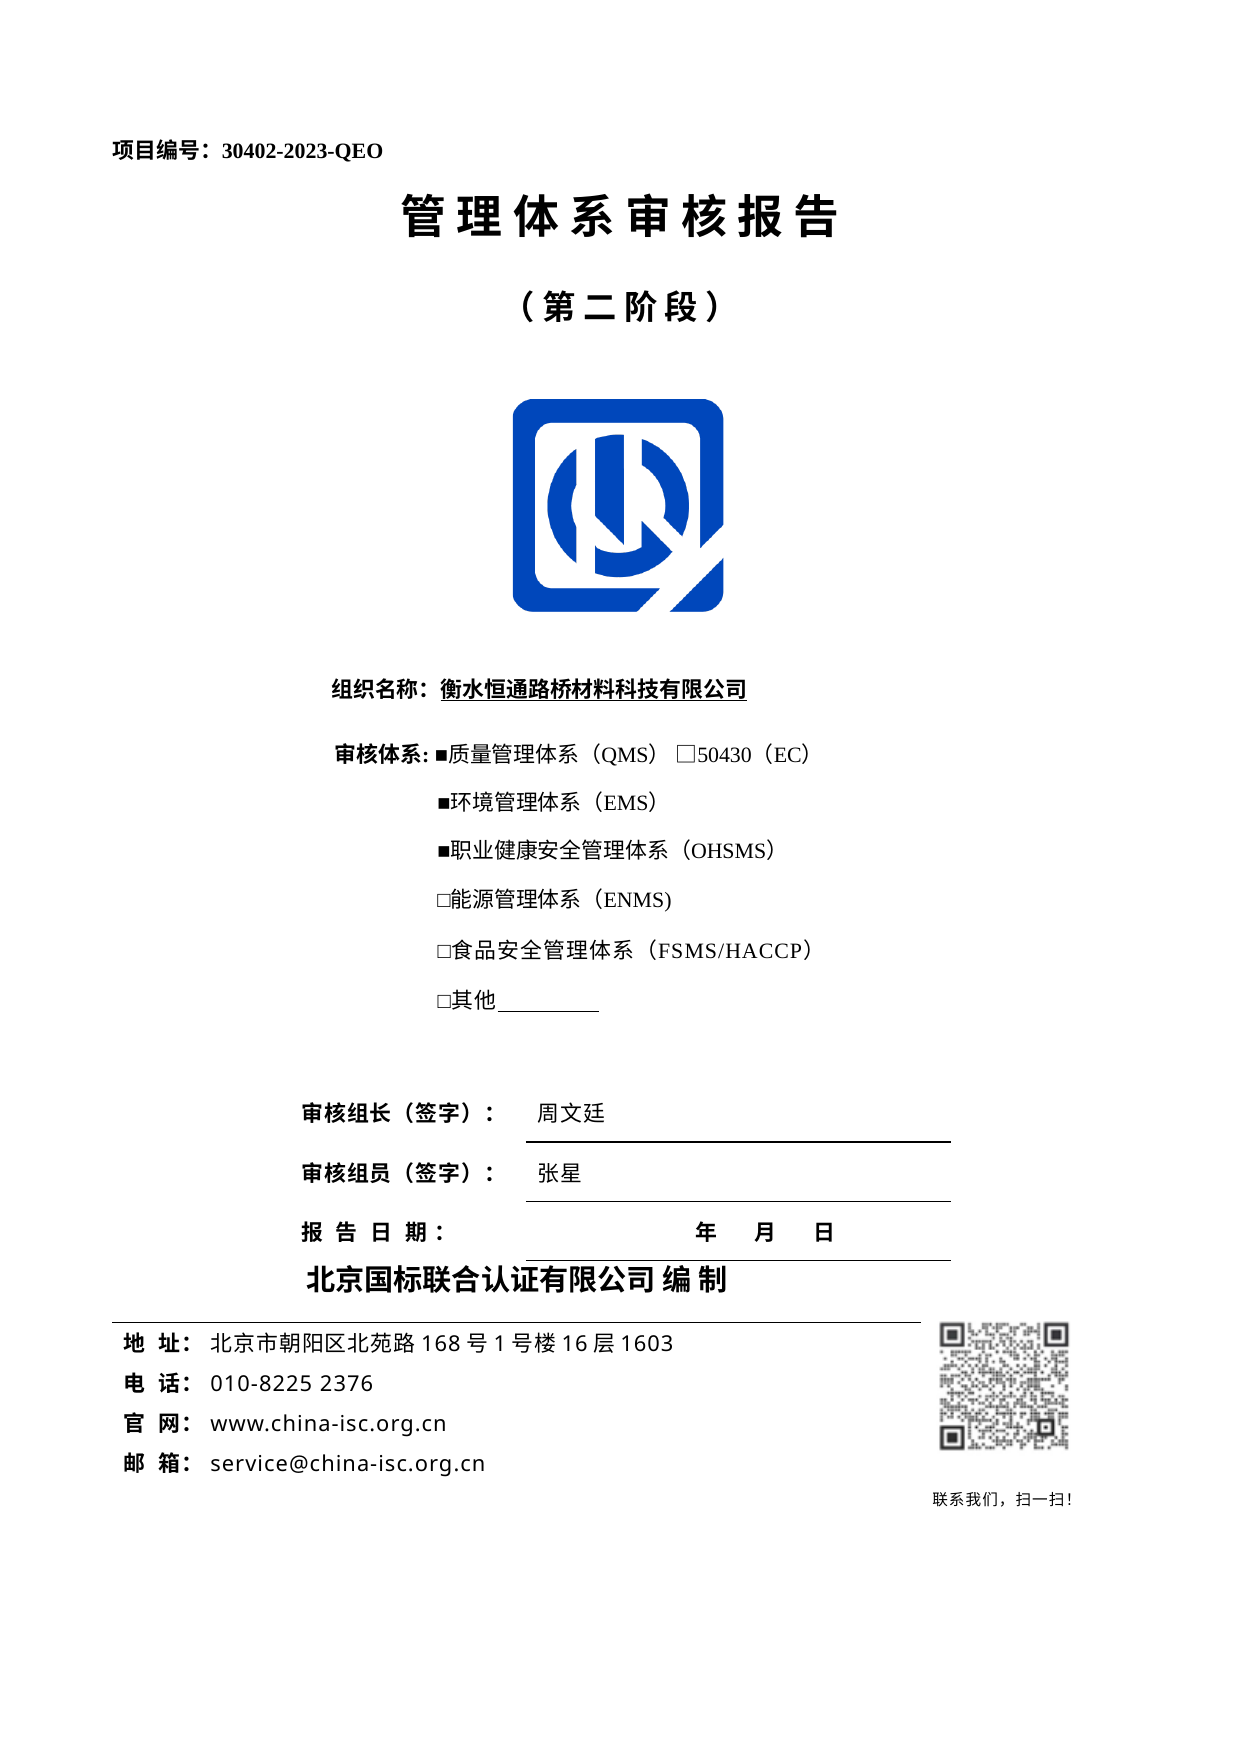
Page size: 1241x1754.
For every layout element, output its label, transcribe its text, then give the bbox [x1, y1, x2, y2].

table_cell 地 址： 北京市朝阳区北苑路168号1号楼16层1603 电 话： 010-8225 2376 官 网： www.china-isc.org.cn 邮 箱： service@china-isc.org.cn [112, 1323, 921, 1518]
table_cell 张星 [526, 1143, 951, 1201]
table_cell 报 告 日 期 ： [290, 1201, 526, 1259]
table_header 审核组长（签字）： [290, 1083, 526, 1141]
text ■环境管理体系（EMS） [112, 784, 1128, 817]
table_header 联系我们，扫一扫！ [921, 1245, 1150, 1518]
table_header 周文廷 [526, 1083, 951, 1141]
text ■职业健康安全管理体系（OHSMS） [112, 833, 1128, 865]
text 组织名称：衡水恒通路桥材料科技有限公司 [112, 672, 1128, 704]
text 项目编号：30402-2023-QEO [112, 132, 1128, 165]
text □食品安全管理体系（FSMS/HACCP） [437, 932, 1128, 965]
text （ 第 二 阶 段 ） [112, 272, 1128, 337]
picture [512, 399, 724, 612]
table_cell 审核组员（签字）： [290, 1141, 526, 1201]
text □其他 [437, 983, 1128, 1016]
text □能源管理体系（ENMS) [112, 881, 1128, 914]
table_cell 年 月 日 [526, 1202, 951, 1259]
picture [932, 1317, 1078, 1460]
table_header 北京国标联合认证有限公司 编 制 [112, 1245, 921, 1322]
text 管理体系审核报告 [112, 165, 1128, 262]
text 审核体系: ■质量管理体系（QMS） □50430（EC） [112, 736, 1128, 769]
